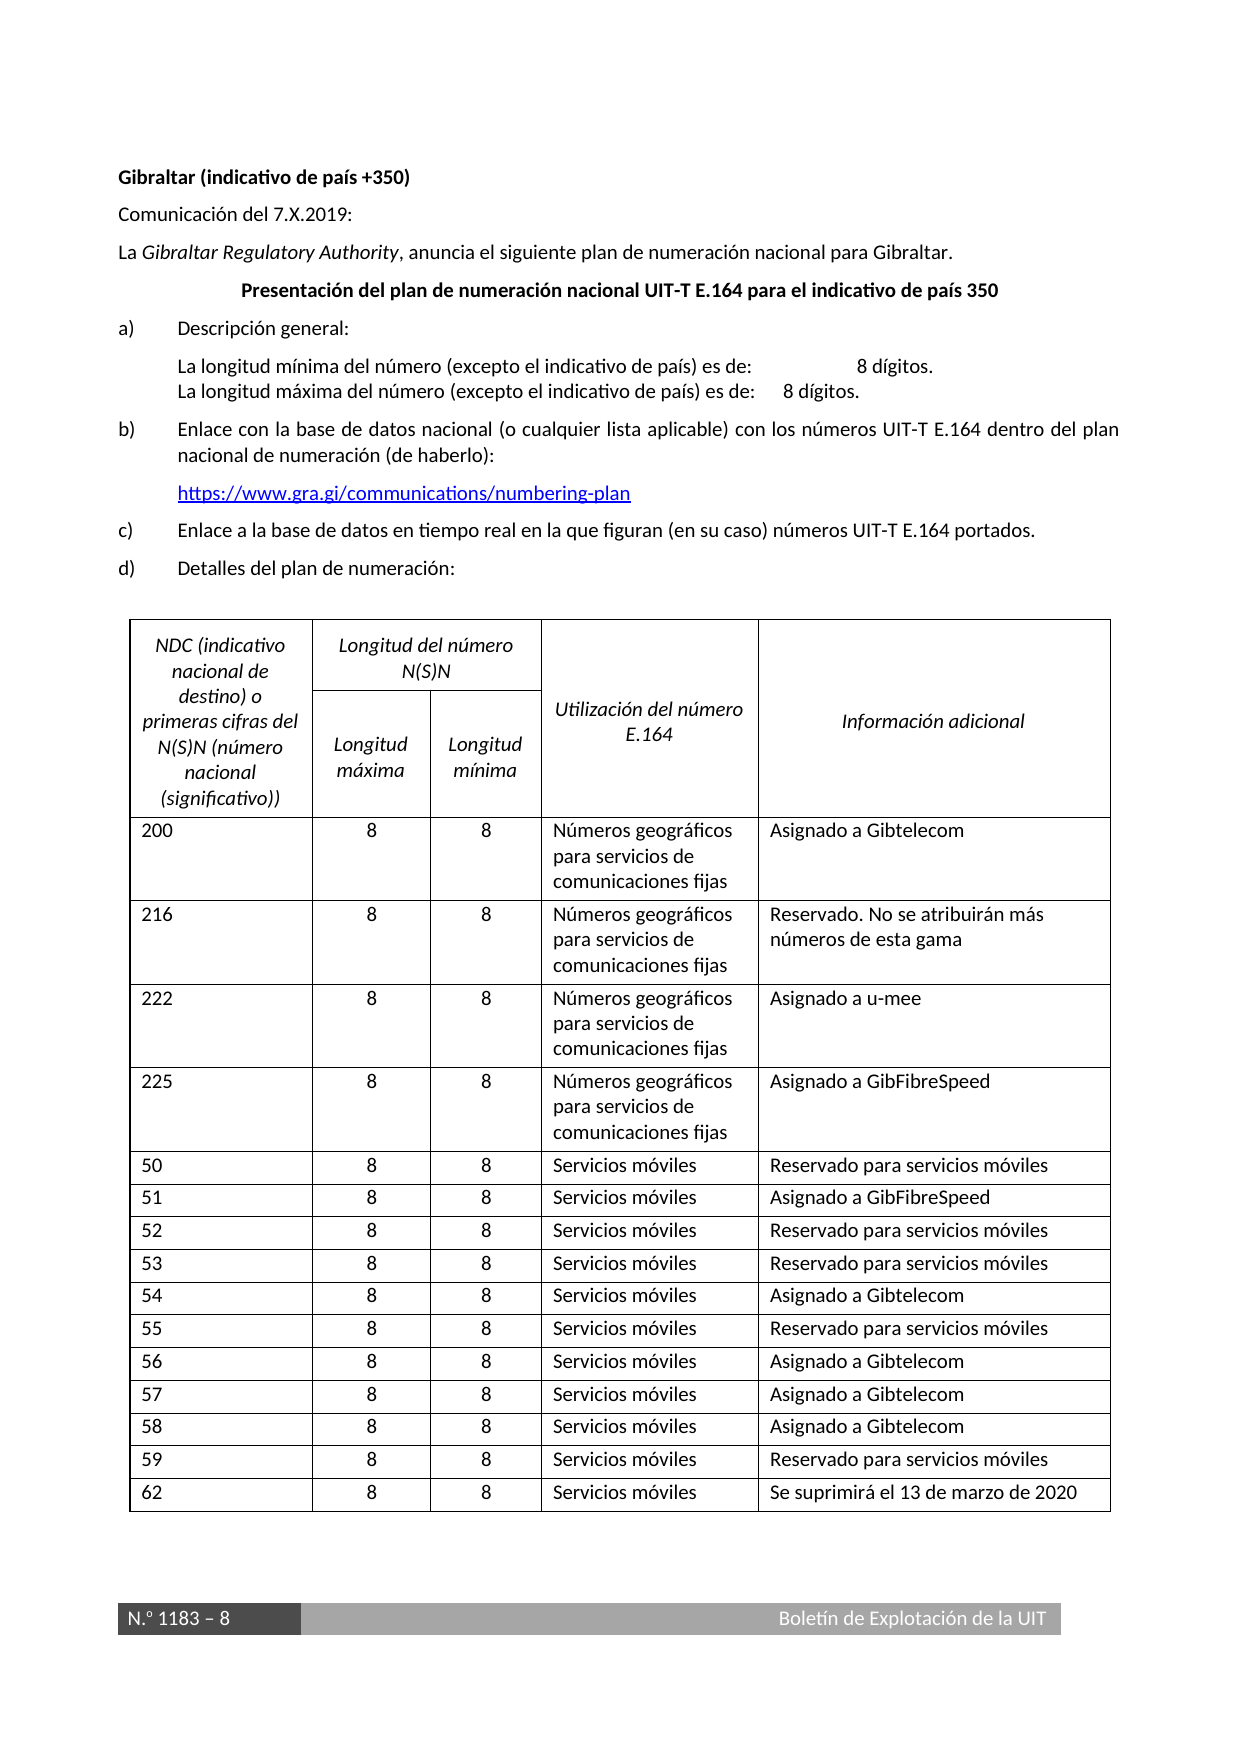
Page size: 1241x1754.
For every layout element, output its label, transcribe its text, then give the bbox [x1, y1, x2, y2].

table_cell Asignado a GibFibreSpeed [759, 1185, 1110, 1216]
table_cell 52 [131, 1217, 312, 1249]
table_cell Longitud mínima [431, 691, 541, 817]
table_cell Servicios móviles [542, 1315, 758, 1347]
table_cell 8 [431, 1217, 541, 1249]
table_cell Servicios móviles [542, 1446, 758, 1478]
text https://www.gra.gi/communications/numbering-plan [118, 480, 1122, 505]
table_cell Servicios móviles [542, 1217, 758, 1249]
table_header Información adicional [759, 620, 1110, 817]
table_cell 62 [131, 1479, 312, 1511]
table_cell 222 [131, 985, 312, 1067]
table_cell 8 [313, 818, 430, 900]
table_cell Servicios móviles [542, 1185, 758, 1216]
table_cell Reservado para servicios móviles [759, 1152, 1110, 1183]
table_cell Asignado a Gibtelecom [759, 1381, 1110, 1412]
table_cell 58 [131, 1414, 312, 1445]
table_cell 8 [431, 1185, 541, 1216]
table_cell 8 [313, 985, 430, 1067]
table_cell Servicios móviles [542, 1381, 758, 1412]
table_cell Servicios móviles [542, 1152, 758, 1183]
table_cell Longitud máxima [313, 691, 430, 817]
table_cell 8 [313, 1381, 430, 1412]
table_cell Servicios móviles [542, 1283, 758, 1314]
table_cell 8 [431, 1414, 541, 1445]
table_cell 50 [131, 1152, 312, 1183]
table_cell 8 [431, 1479, 541, 1511]
table_cell 8 [431, 1348, 541, 1380]
table_cell Asignado a Gibtelecom [759, 1414, 1110, 1445]
table_cell 57 [131, 1381, 312, 1412]
table_cell 8 [313, 1185, 430, 1216]
table_cell 8 [431, 1446, 541, 1478]
table_cell Asignado a u-mee [759, 985, 1110, 1067]
table_cell 225 [131, 1068, 312, 1151]
table_cell Servicios móviles [542, 1479, 758, 1511]
table_cell Reservado para servicios móviles [759, 1446, 1110, 1478]
table_cell 8 [431, 1381, 541, 1412]
table_cell 8 [313, 1446, 430, 1478]
table_cell 8 [431, 1152, 541, 1183]
table_cell 8 [431, 901, 541, 984]
table_cell Asignado a Gibtelecom [759, 818, 1110, 900]
table_cell Asignado a Gibtelecom [759, 1348, 1110, 1380]
table_cell 8 [313, 1348, 430, 1380]
table_cell 55 [131, 1315, 312, 1347]
table_header NDC (indicativo nacional de destino) o primeras cifras del N(S)N (número nacional (significativo)) [131, 620, 312, 817]
text Comunicación del 7.X.2019: [118, 201, 1122, 227]
table_cell 200 [131, 818, 312, 900]
table_cell Reservado para servicios móviles [759, 1217, 1110, 1249]
table_cell 8 [313, 1479, 430, 1511]
table_header Utilización del número E.164 [542, 620, 758, 817]
table_cell 8 [431, 818, 541, 900]
table_cell 8 [431, 1283, 541, 1314]
table_header Longitud del número N(S)N [313, 620, 541, 689]
text a) Descripción general: [118, 315, 1122, 341]
table_cell 8 [313, 1283, 430, 1314]
text Presentación del plan de numeración nacional UIT-T E.164 para el indicativo de país 350 [118, 277, 1122, 303]
text La Gibraltar Regulatory Authority, anuncia el siguiente plan de numeración nacional para Gibraltar. [118, 239, 1122, 265]
table_cell Números geográficos para servicios de comunicaciones fijas [542, 1068, 758, 1151]
table_cell 8 [313, 1152, 430, 1183]
table_cell 8 [313, 1217, 430, 1249]
table_cell 8 [313, 901, 430, 984]
table_cell 8 [313, 1414, 430, 1445]
text b) Enlace con la base de datos nacional (o cualquier lista aplicable) con los números UIT-T E.164 dentro del plan nacional de numeración (de haberlo): [118, 416, 1122, 467]
table_cell 8 [313, 1250, 430, 1282]
table_cell 56 [131, 1348, 312, 1380]
table_cell 53 [131, 1250, 312, 1282]
table_cell Números geográficos para servicios de comunicaciones fijas [542, 985, 758, 1067]
table_cell Servicios móviles [542, 1348, 758, 1380]
table_cell 51 [131, 1185, 312, 1216]
text La longitud mínima del número (excepto el indicativo de país) es de: 8 dígitos. La longitud máxima del número (excepto el indicativo de país) es de: 8 dígitos. [118, 353, 1122, 404]
table_cell Servicios móviles [542, 1414, 758, 1445]
table_cell 54 [131, 1283, 312, 1314]
table_cell Se suprimirá el 13 de marzo de 2020 [759, 1479, 1110, 1511]
table_cell 8 [431, 1068, 541, 1151]
table_cell Asignado a Gibtelecom [759, 1283, 1110, 1314]
table_cell Números geográficos para servicios de comunicaciones fijas [542, 901, 758, 984]
table_cell 8 [431, 1315, 541, 1347]
text Gibraltar (indicativo de país +350) [118, 168, 1122, 189]
table_cell Reservado. No se atribuirán más números de esta gama [759, 901, 1110, 984]
table_cell Reservado para servicios móviles [759, 1250, 1110, 1282]
table_cell 8 [431, 1250, 541, 1282]
table_cell 8 [313, 1068, 430, 1151]
table_cell 216 [131, 901, 312, 984]
table_cell Asignado a GibFibreSpeed [759, 1068, 1110, 1151]
table_cell 59 [131, 1446, 312, 1478]
text c) Enlace a la base de datos en tiempo real en la que figuran (en su caso) números UIT-T E.164 portados. [118, 518, 1122, 543]
table_cell 8 [431, 985, 541, 1067]
table_cell Servicios móviles [542, 1250, 758, 1282]
table_cell 8 [313, 1315, 430, 1347]
table_cell Reservado para servicios móviles [759, 1315, 1110, 1347]
text d) Detalles del plan de numeración: [118, 556, 1122, 581]
table_cell Números geográficos para servicios de comunicaciones fijas [542, 818, 758, 900]
